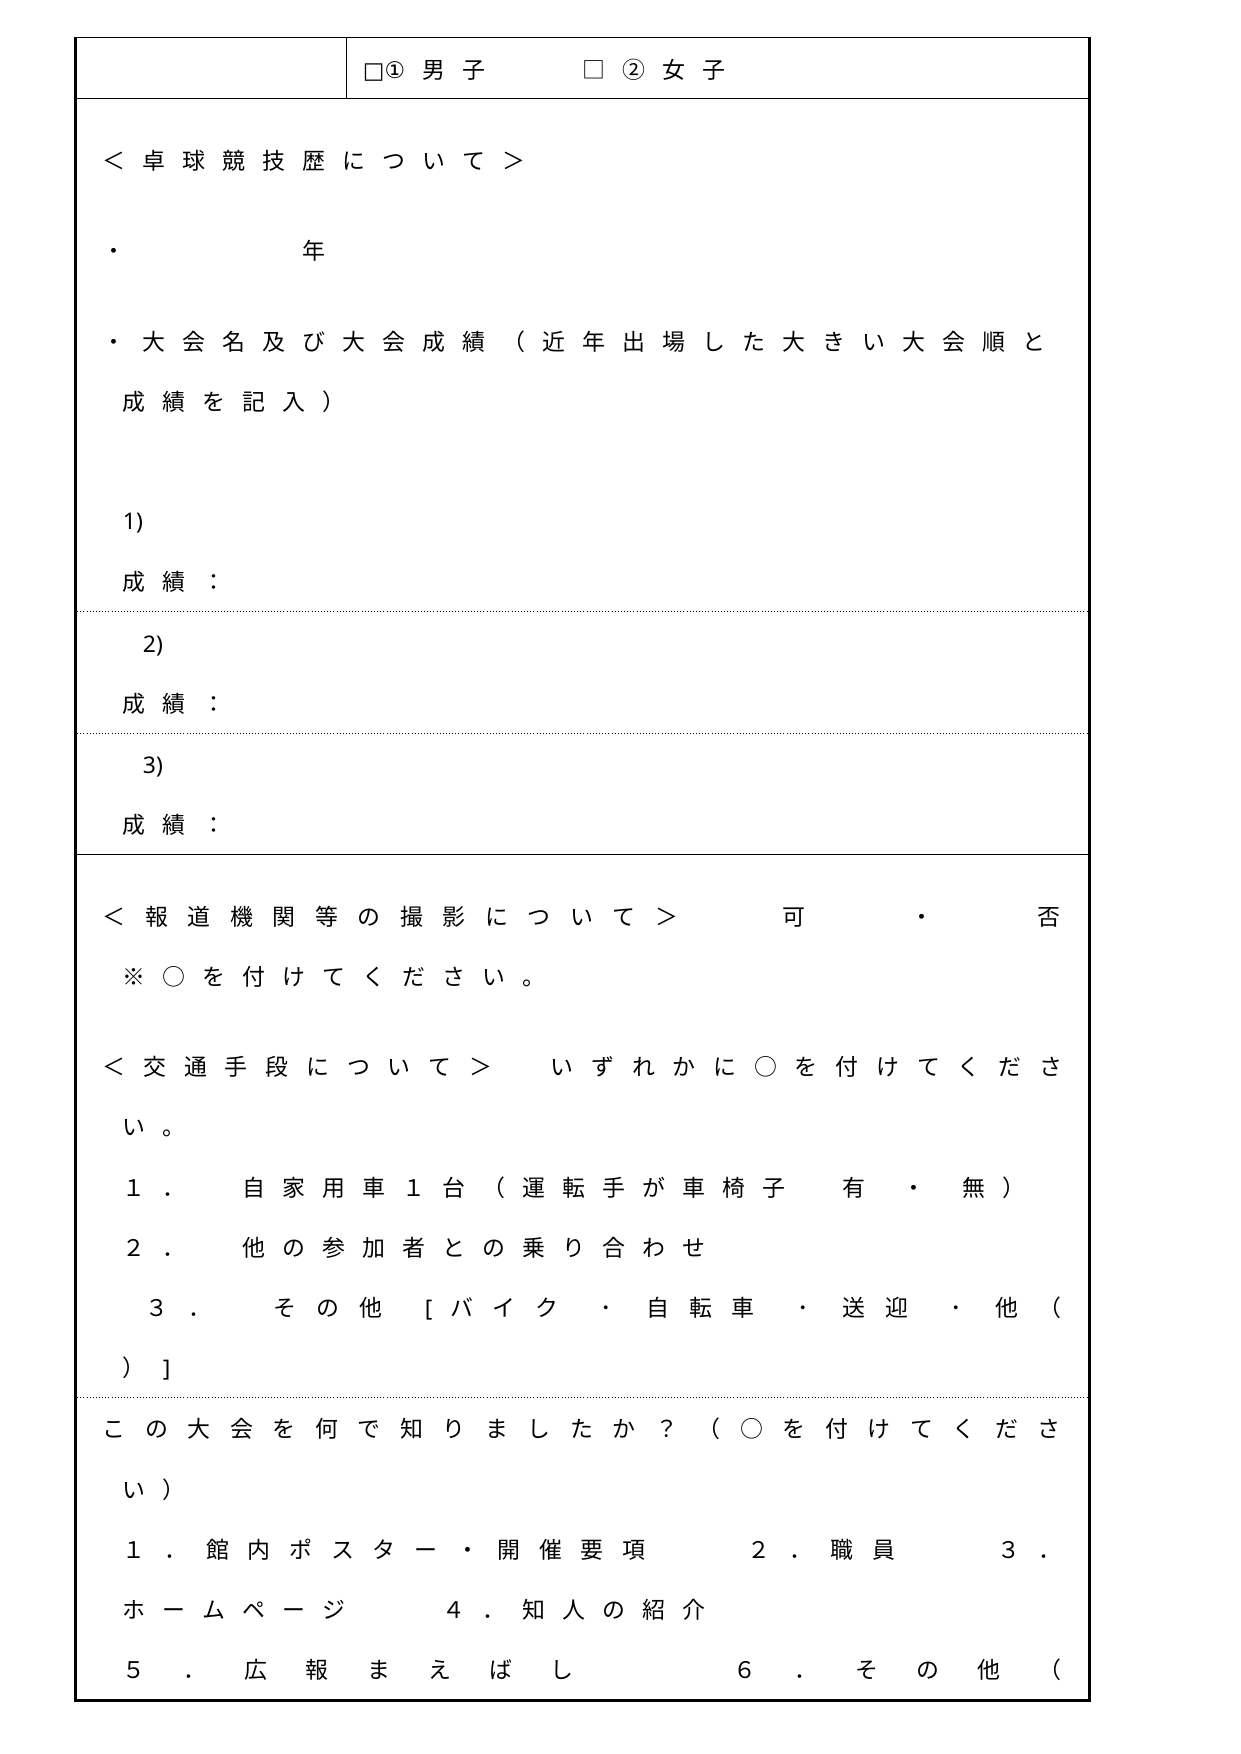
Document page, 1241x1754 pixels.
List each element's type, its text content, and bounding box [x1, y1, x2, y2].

table_cell ＜卓球競技歴について＞ ・ 年 ・大会名及び大会成績（近年出場した大きい大会順と成績を記入） 1) 成績： [77, 99, 1088, 611]
table_cell 2) 成績： [77, 611, 1088, 732]
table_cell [77, 1397, 1088, 1699]
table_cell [347, 38, 1088, 98]
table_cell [77, 38, 346, 98]
table_cell 3) 成績： [77, 733, 1088, 854]
table_cell ＜報道機関等の撮影について＞ 可 ・ 否 ※○を付けてください。 ＜交通手段について＞ いずれかに○を付けてください。 １． 自家用車１台（運転手が車椅子 有 ・ 無） ２． 他の参加者との乗り合わせ ３． その他 [ バイク ･ 自転車 ･ 送迎 ･ 他（ ）] [77, 855, 1088, 1397]
